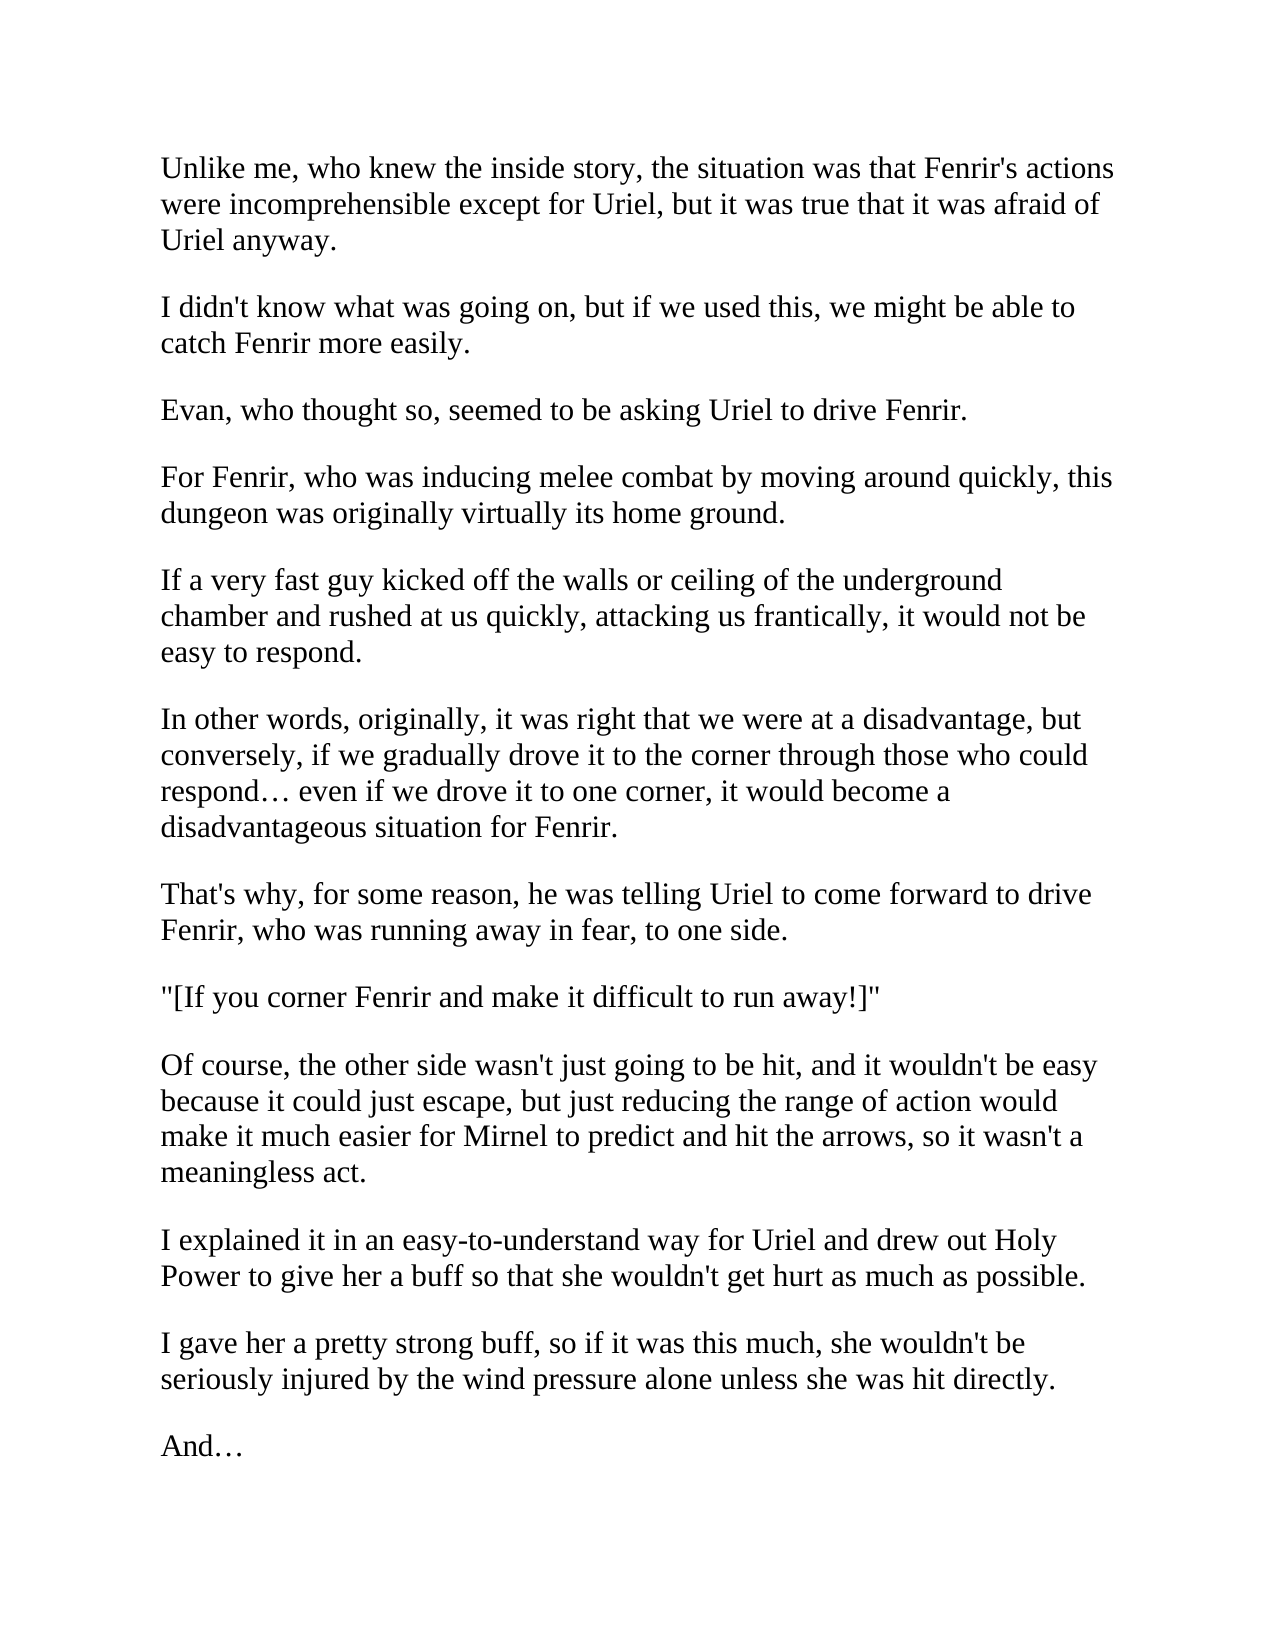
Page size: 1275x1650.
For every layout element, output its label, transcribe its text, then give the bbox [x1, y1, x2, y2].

text That's why, for some reason, he was telling Uriel to come forward to drive Fenrir, who was running away in fear, to one side. [160, 876, 1113, 947]
text Of course, the other side wasn't just going to be hit, and it wouldn't be easy because it could just escape, but just reducing the range of action would make it much easier for Mirnel to predict and hit the arrows, so it wasn't a meaningless act. [160, 1046, 1100, 1189]
text Evan, who thought so, seemed to be asking Uriel to drive Fenrir. [160, 391, 1127, 427]
text I didn't know what was going on, but if we used this, we might be able to catch Fenrir more easily. [160, 288, 1127, 360]
text And… [160, 1427, 1127, 1463]
text I explained it in an easy-to-understand way for Uriel and drew out Holy Power to give her a buff so that she wouldn't get hurt as much as possible. [160, 1221, 1127, 1293]
text "[If you corner Fenrir and make it difficult to run away!]" [160, 979, 1127, 1014]
text In other words, originally, it was right that we were at a disadvantage, but conversely, if we gradually drove it to the corner through those who could respond… even if we drove it to one corner, it would become a disadvantageous situation for Fenrir. [160, 701, 1127, 844]
text For Fenrir, who was inducing melee combat by moving around quickly, this dungeon was originally virtually its home ground. [160, 458, 1113, 530]
text I gave her a pretty strong buff, so if it was this much, she wouldn't be seriously injured by the wind pressure alone unless she was hit directly. [160, 1324, 1127, 1396]
text Unlike me, who knew the inside story, the situation was that Fenrir's actions were incomprehensible except for Uriel, but it was true that it was afraid of Uriel anyway. [160, 149, 1127, 257]
text If a very fast guy kicked off the walls or ceiling of the underground chamber and rushed at us quickly, attacking us frantically, it would not be easy to respond. [160, 561, 1100, 669]
